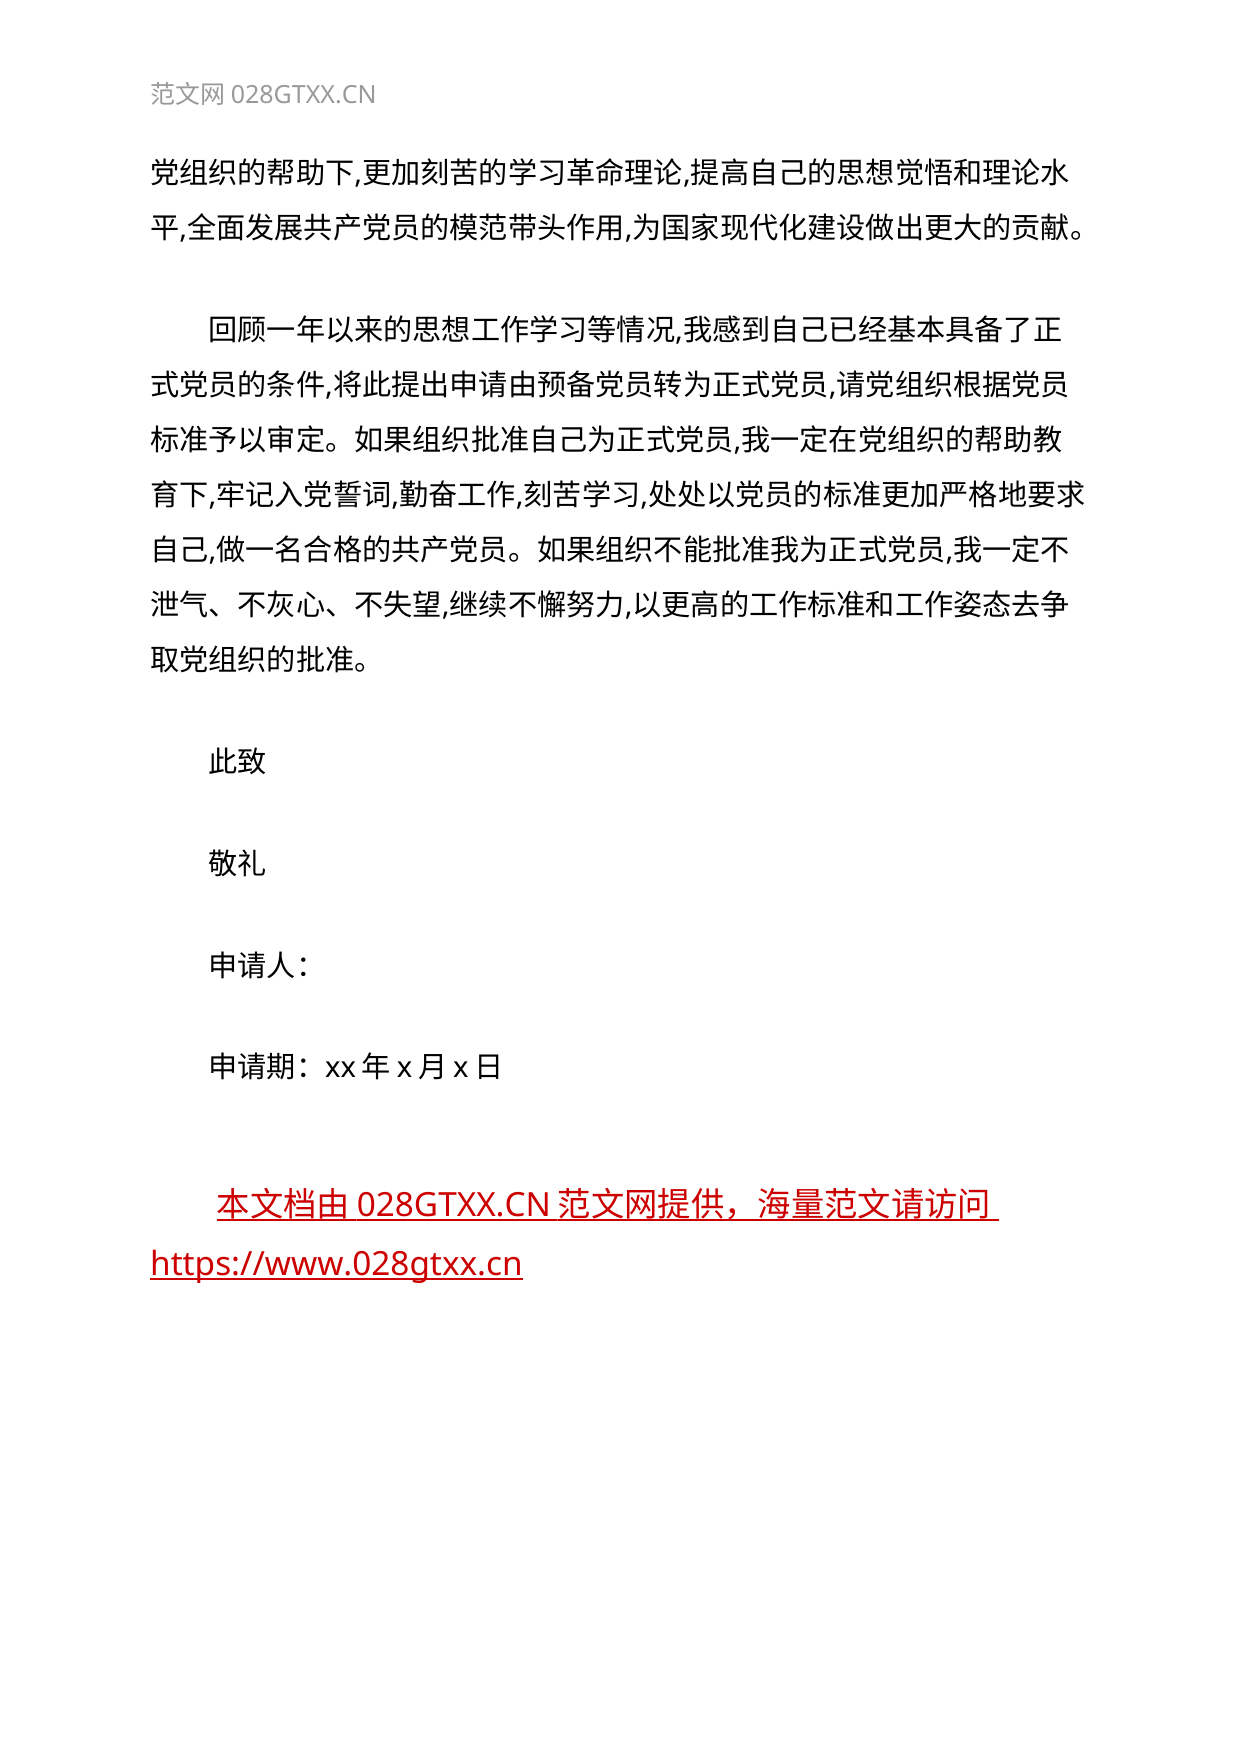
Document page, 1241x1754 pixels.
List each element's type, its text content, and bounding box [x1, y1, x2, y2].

text 本文档由028GTXX.CN范文网提供，海量范文请访问 https://www.028gtxx.cn [150, 1177, 1090, 1285]
text 敬礼 [150, 841, 1090, 883]
text 申请期：xx年x月x日 [150, 1044, 1090, 1086]
text 此致 [150, 739, 1090, 781]
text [150, 150, 1090, 247]
text 回顾一年以来的思想工作学习等情况,我感到自己已经基本具备了正式党员的条件,将此提出申请由预备党员转为正式党员,请党组织根据党员标准予以审定。如果组织批准自己为正式党员,我一定在党组织的帮助教育下,牢记入党誓词,勤奋工作,刻苦学习,处处以党员的标准更加严格地要求自己,做一名合格的共产党员。如果组织不能批准我为正式党员,我一定不泄气、不灰心、不失望,继续不懈努力,以更高的工作标准和工作姿态去争取党组织的批准。 [150, 307, 1090, 679]
text 申请人： [150, 942, 1090, 984]
